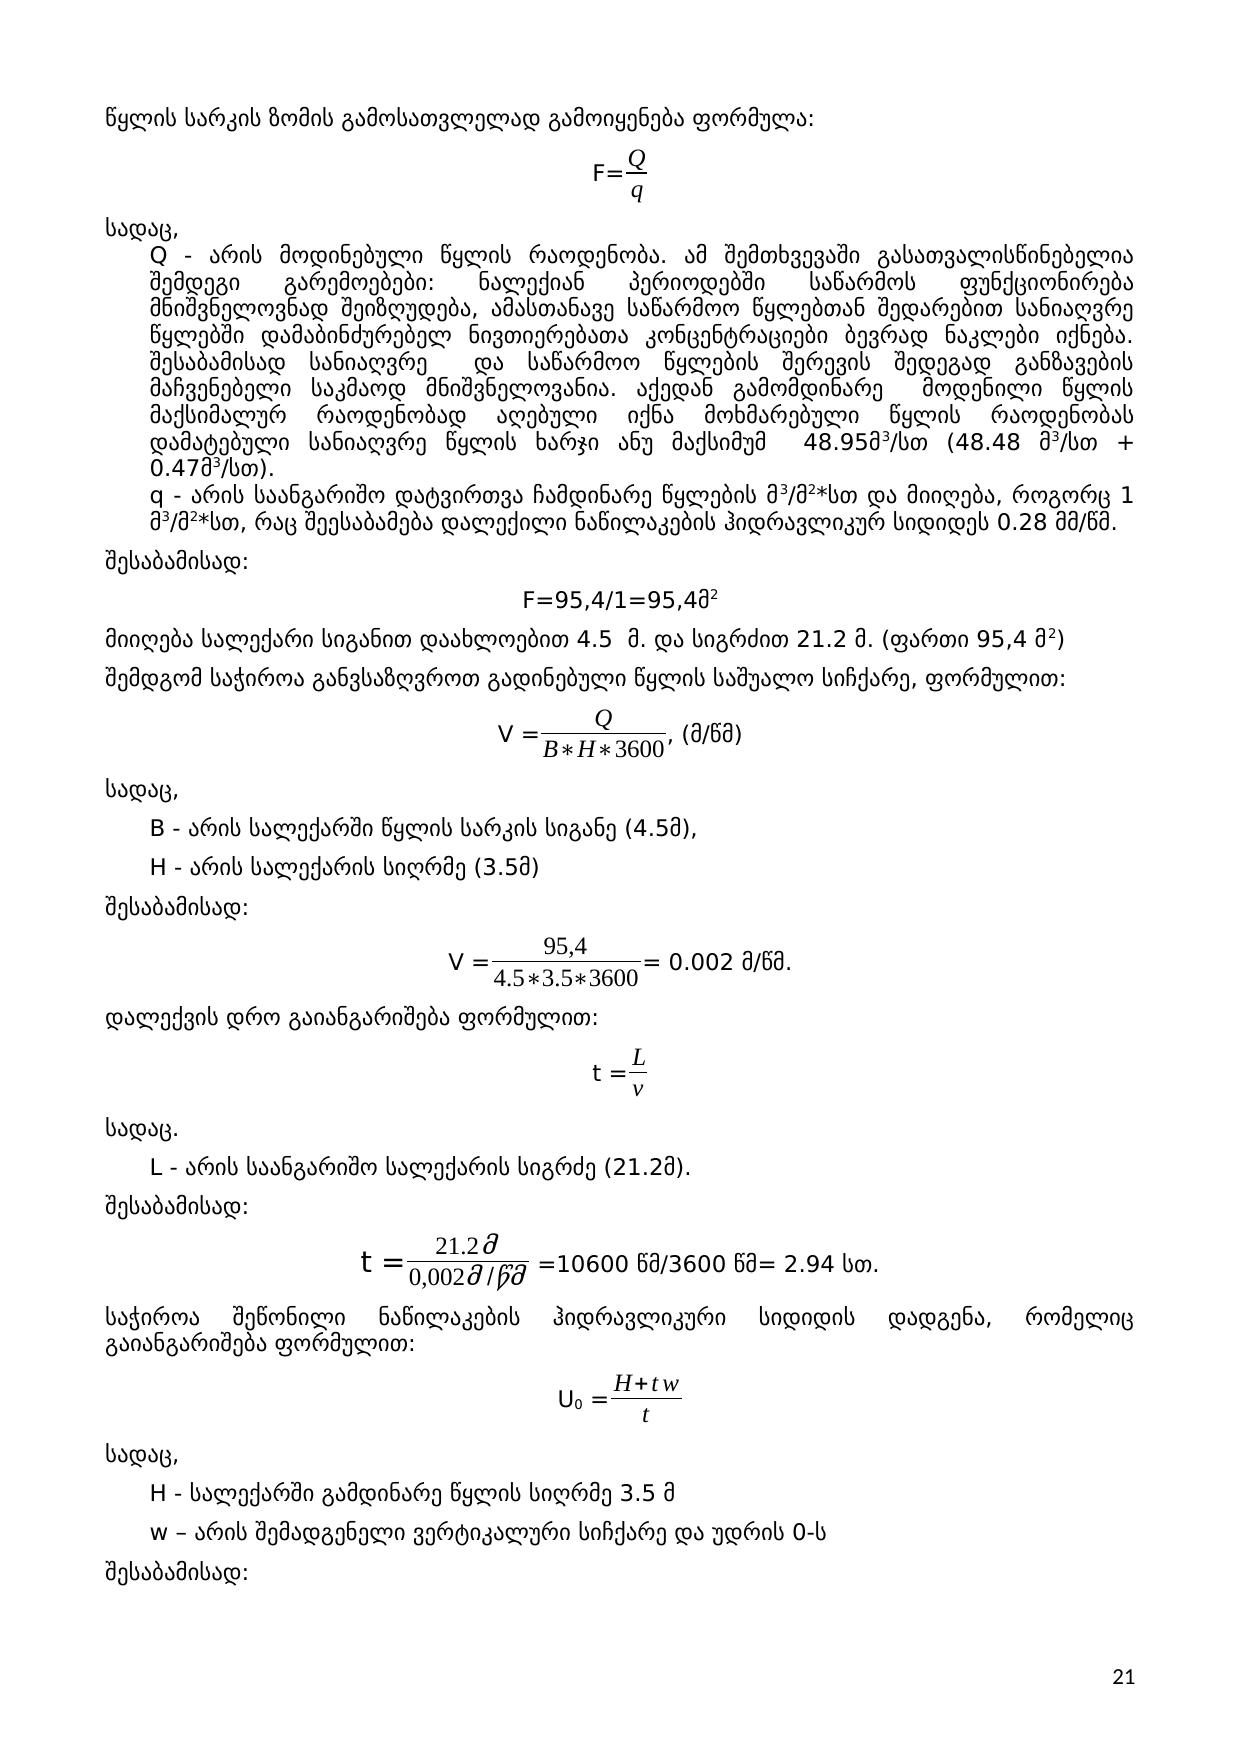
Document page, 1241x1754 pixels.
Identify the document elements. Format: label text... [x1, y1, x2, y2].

text წყლის სარკის ზომის გამოსათვლელად გამოიყენება ფორმულა: [105, 105, 1135, 132]
text საჭიროა შეწონილი ნაწილაკების ჰიდრავლიკური სიდიდის დადგენა, რომელიც გაიანგარიშება ფორმულით: [105, 1304, 1135, 1357]
text შესაბამისად: [105, 894, 1135, 920]
text სადაც. [105, 1115, 1135, 1142]
text მიიღება სალექარი სიგანით დაახლოებით 4.5 მ. და სიგრძით 21.2 მ. (ფართი 95,4 მ2) [105, 626, 1135, 653]
text შემდგომ საჭიროა განვსაზღვროთ გადინებული წყლის საშუალო სიჩქარე, ფორმულით: [105, 666, 1135, 692]
text სადაც, [105, 1441, 1135, 1468]
text შესაბამისად: [105, 548, 1135, 575]
text w – არის შემადგენელი ვერტიკალური სიჩქარე და უდრის 0-ს [149, 1519, 1135, 1546]
text F= [105, 144, 1135, 203]
text B - არის სალექარში წყლის სარკის სიგანე (4.5მ), [149, 815, 1135, 842]
text U0 = [105, 1370, 1135, 1429]
text სადაც, [105, 216, 1135, 242]
text შესაბამისად: [105, 1559, 1135, 1585]
text დალექვის დრო გაიანგარიშება ფორმულით: [105, 1004, 1135, 1031]
text t = =10600 ‬წმ/3600 წმ= 2.94 სთ. [105, 1232, 1135, 1291]
text t = [105, 1043, 1135, 1102]
text L - არის საანგარიშო სალექარის სიგრძე (21.2მ). [149, 1154, 1135, 1181]
text H - არის სალექარის სიღრმე (3.5მ) [149, 854, 1135, 881]
text სადაც, [105, 776, 1135, 803]
text q - არის საანგარიშო დატვირთვა ჩამდინარე წყლების მ3/მ2*სთ და მიიღება, როგორც 1 მ3/მ2*სთ, რაც შეესაბამება დალექილი ნაწილაკების ჰიდრავლიკურ სიდიდეს 0.28 მმ/წმ. [149, 482, 1135, 536]
text V =, (მ/წმ) [105, 705, 1135, 764]
text F=95,4/1=95,4მ2 [105, 587, 1135, 614]
text შესაბამისად: [105, 1193, 1135, 1220]
text H - სალექარში გამდინარე წყლის სიღრმე 3.5 მ [149, 1480, 1135, 1507]
text V == 0.002 მ/წმ. [105, 933, 1135, 992]
text Q - არის მოდინებული წყლის რაოდენობა. ამ შემთხვევაში გასათვალისწინებელია შემდეგი გარემოებები: ნალექიან პერიოდებში საწარმოს ფუნქციონირება მნიშვნელოვნად შეიზღუდება, ამასთანავე საწარმოო წყლებთან შედარებით სანიაღვრე წყლებში დამაბინძურებელ ნივთიერებათა კონცენტრაციები ბევრად ნაკლები იქნება. შესაბამისად სანიაღვრე და საწარმოო წყლების შერევის შედეგად განზავების მაჩვენებელი საკმაოდ მნიშვნელოვანია. აქედან გამომდინარე მოდენილი წყლის მაქსიმალურ რაოდენობად აღებული იქნა მოხმარებული წყლის რაოდენობას დამატებული სანიაღვრე წყლის ხარჯი ანუ მაქსიმუმ 48.95მ3/სთ (48.48 მ3/სთ + 0.47მ3/სთ). [149, 242, 1135, 482]
